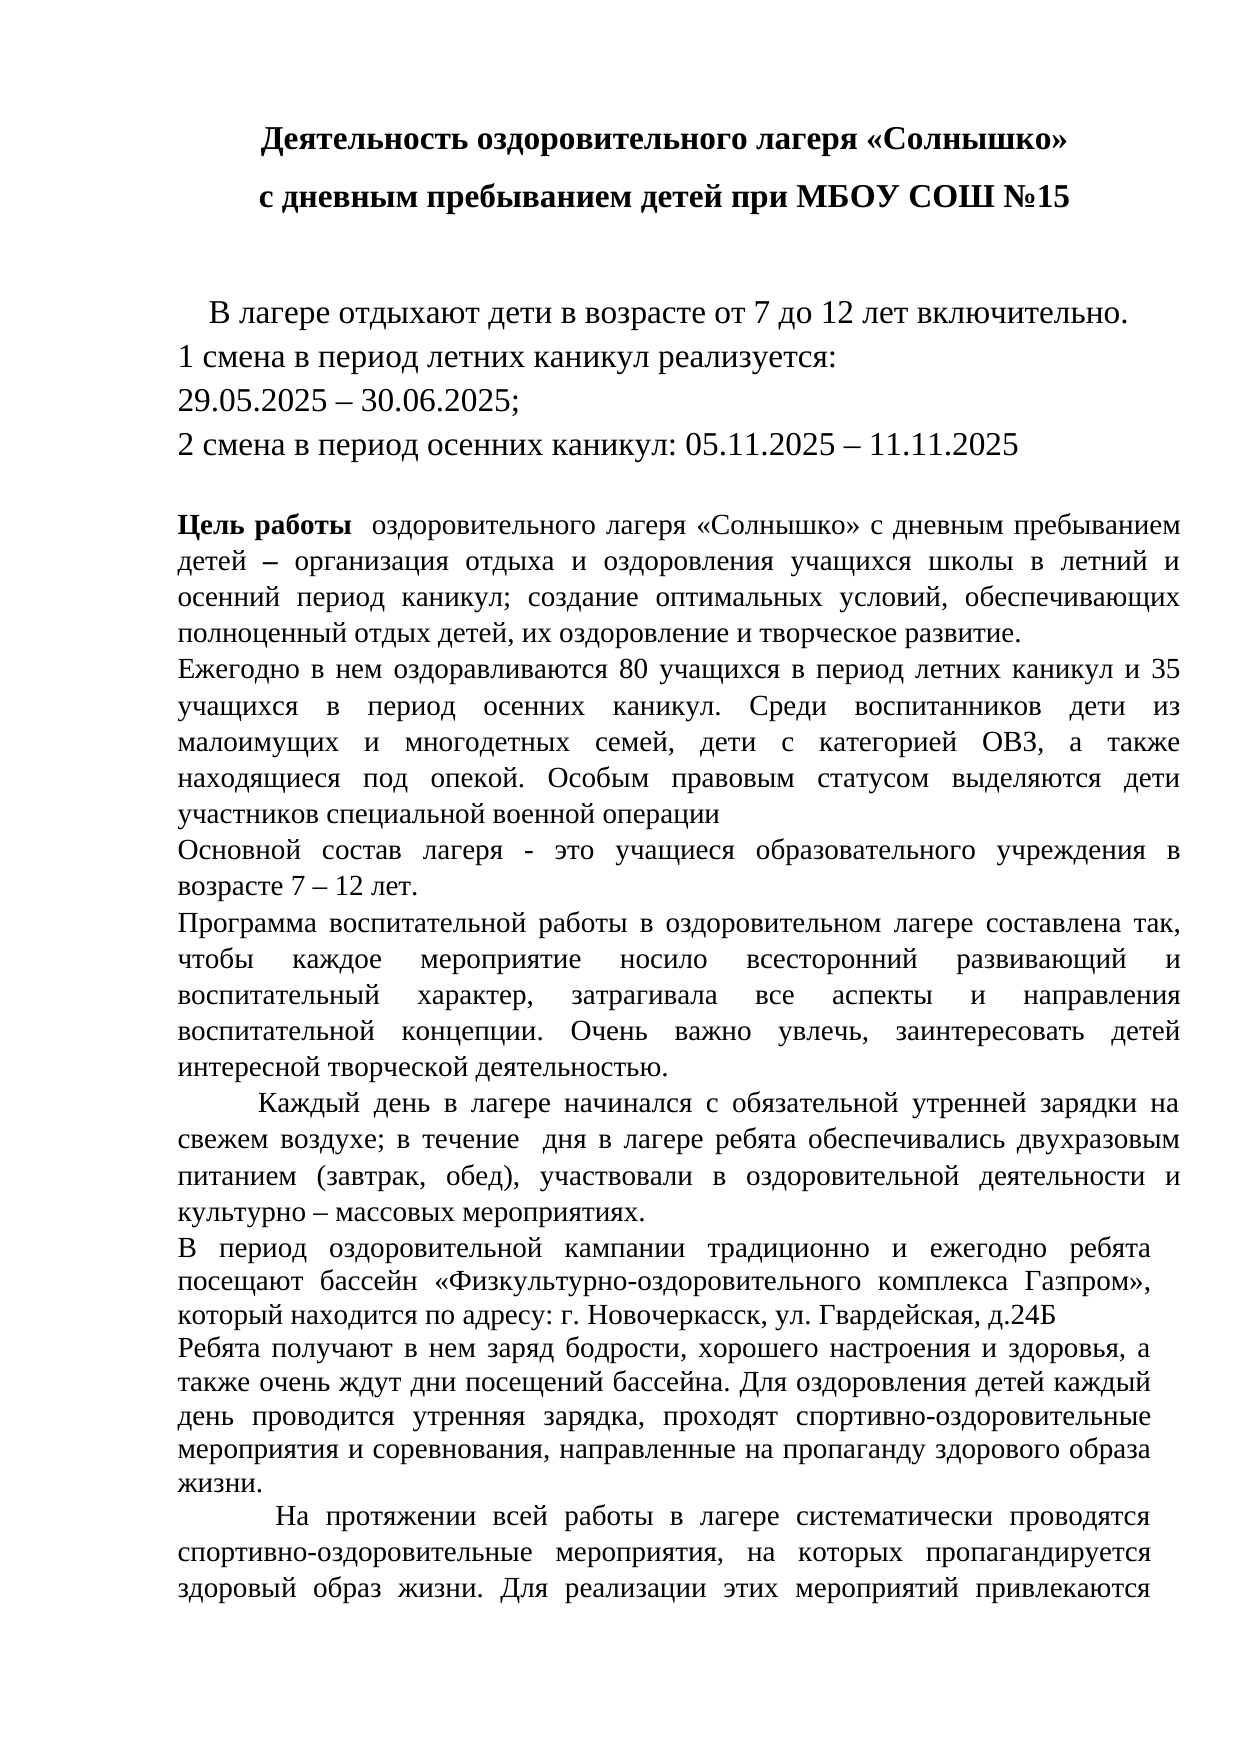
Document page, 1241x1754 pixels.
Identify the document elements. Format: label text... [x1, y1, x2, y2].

text Деятельность оздоровительного лагеря «Солнышко» [177, 118, 1152, 156]
text с дневным пребыванием детей при МБОУ СОШ №15 [177, 176, 1152, 214]
text 1 смена в период летних каникул реализуется: [177, 336, 1152, 374]
text В период оздоровительной кампании традиционно и ежегодно ребята посещают бассейн «Физкультурно-оздоровительного комплекса Газпром», который находится по адресу: г. Новочеркасск, ул. Гвардейская, д.24Б [177, 1230, 1152, 1331]
text Программа воспитательной работы в оздоровительном лагере составлена так, чтобы каждое мероприятие носило всесторонний развивающий и воспитательный характер, затрагивала все аспекты и направления воспитательной концепции. Очень важно увлечь, заинтересовать детей интересной творческой деятельностью. [177, 905, 1181, 1083]
text 2 смена в период осенних каникул: 05.11.2025 – 11.11.2025 [177, 424, 1181, 463]
text Цель работы оздоровительного лагеря «Солнышко» с дневным пребыванием детей – организация отдыха и оздоровления учащихся школы в летний и осенний период каникул; создание оптимальных условий, обеспечивающих полноценный отдых детей, их оздоровление и творческое развитие. [177, 507, 1181, 649]
text В лагере отдыхают дети в возрасте от 7 до 12 лет включительно. [177, 292, 1152, 331]
text Ежегодно в нем оздоравливаются 80 учащихся в период летних каникул и 35 учащихся в период осенних каникул. Среди воспитанников дети из малоимущих и многодетных семей, дети с категорией ОВЗ, а также находящиеся под опекой. Особым правовым статусом выделяются дети участников специальной военной операции [177, 652, 1181, 830]
text 29.05.2025 – 30.06.2025; [177, 380, 1152, 419]
text Каждый день в лагере начинался с обязательной утренней зарядки на свежем воздухе; в течение дня в лагере ребята обеспечивались двухразовым питанием (завтрак, обед), участвовали в оздоровительной деятельности и культурно – массовых мероприятиях. [177, 1085, 1181, 1227]
text Основной состав лагеря - это учащиеся образовательного учреждения в возрасте 7 – 12 лет. [177, 832, 1181, 902]
text Ребята получают в нем заряд бодрости, хорошего настроения и здоровья, а также очень ждут дни посещений бассейна. Для оздоровления детей каждый день проводится утренняя зарядка, проходят спортивно-оздоровительные мероприятия и соревнования, направленные на пропаганду здорового образа жизни. [177, 1331, 1152, 1498]
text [177, 1498, 1152, 1604]
